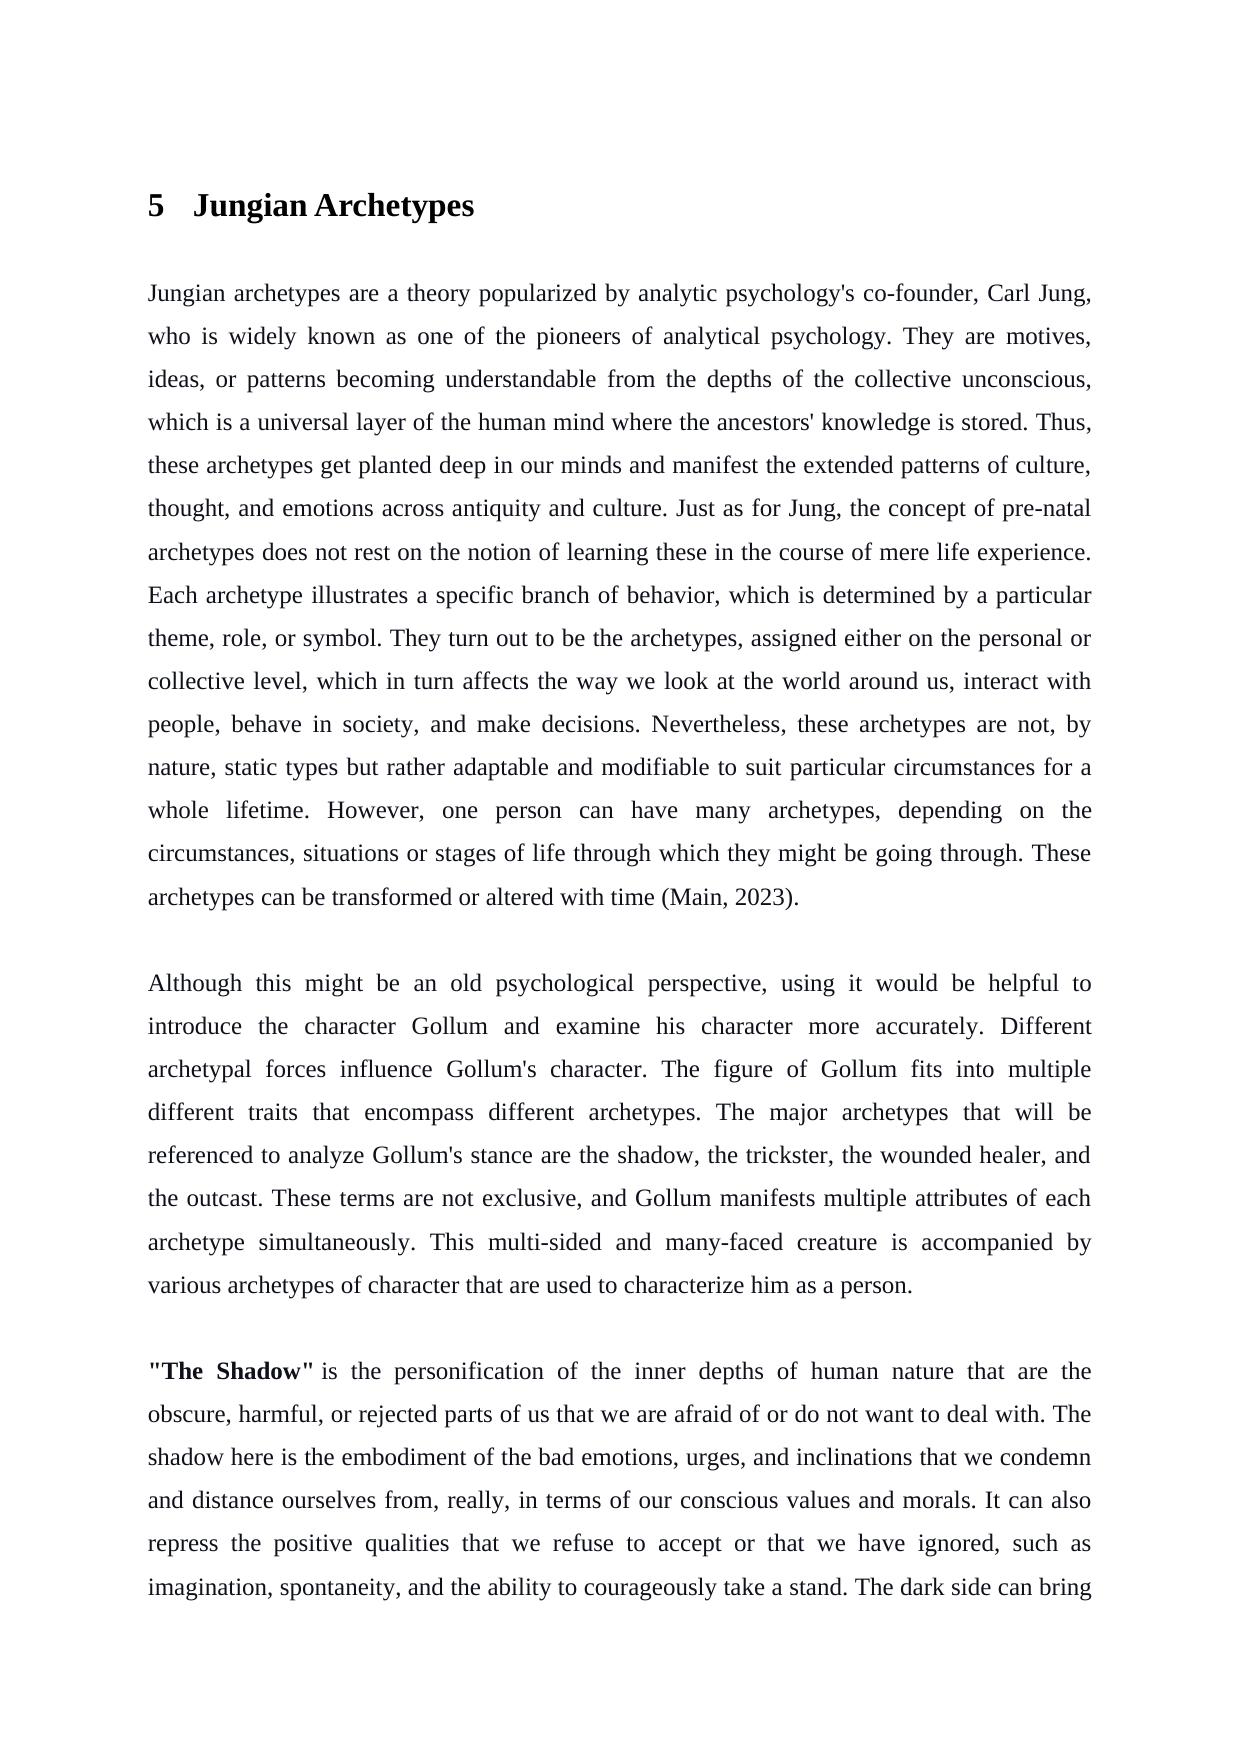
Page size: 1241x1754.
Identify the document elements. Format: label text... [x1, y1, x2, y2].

text Jungian archetypes are a theory popularized by analytic psychology's co-founder, Carl Jung, who is widely known as one of the pioneers of analytical psychology. They are motives, ideas, or patterns becoming understandable from the depths of the collective unconscious, which is a universal layer of the human mind where the ancestors' knowledge is stored. Thus, these archetypes get planted deep in our minds and manifest the extended patterns of culture, thought, and emotions across antiquity and culture. Just as for Jung, the concept of pre-natal archetypes does not rest on the notion of learning these in the course of mere life experience. Each archetype illustrates a specific branch of behavior, which is determined by a particular theme, role, or symbol. They turn out to be the archetypes, assigned either on the personal or collective level, which in turn affects the way we look at the world around us, interact with people, behave in society, and make decisions. Nevertheless, these archetypes are not, by nature, static types but rather adaptable and modifiable to suit particular circumstances for a whole lifetime. However, one person can have many archetypes, depending on the circumstances, situations or stages of life through which they might be going through. These archetypes can be transformed or altered with time (Main, 2023). [148, 278, 1093, 910]
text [148, 1356, 1093, 1600]
text Although this might be an old psychological perspective, using it would be helpful to introduce the character Gollum and examine his character more accurately. Different archetypal forces influence Gollum's character. The figure of Gollum fits into multiple different traits that encompass different archetypes. The major archetypes that will be referenced to analyze Gollum's stance are the shadow, the trickster, the wounded healer, and the outcast. These terms are not exclusive, and Gollum manifests multiple attributes of each archetype simultaneously. This multi-sided and many-faced creature is accompanied by various archetypes of character that are used to characterize him as a person. [148, 968, 1093, 1298]
text Jungian Archetypes [148, 185, 1093, 223]
